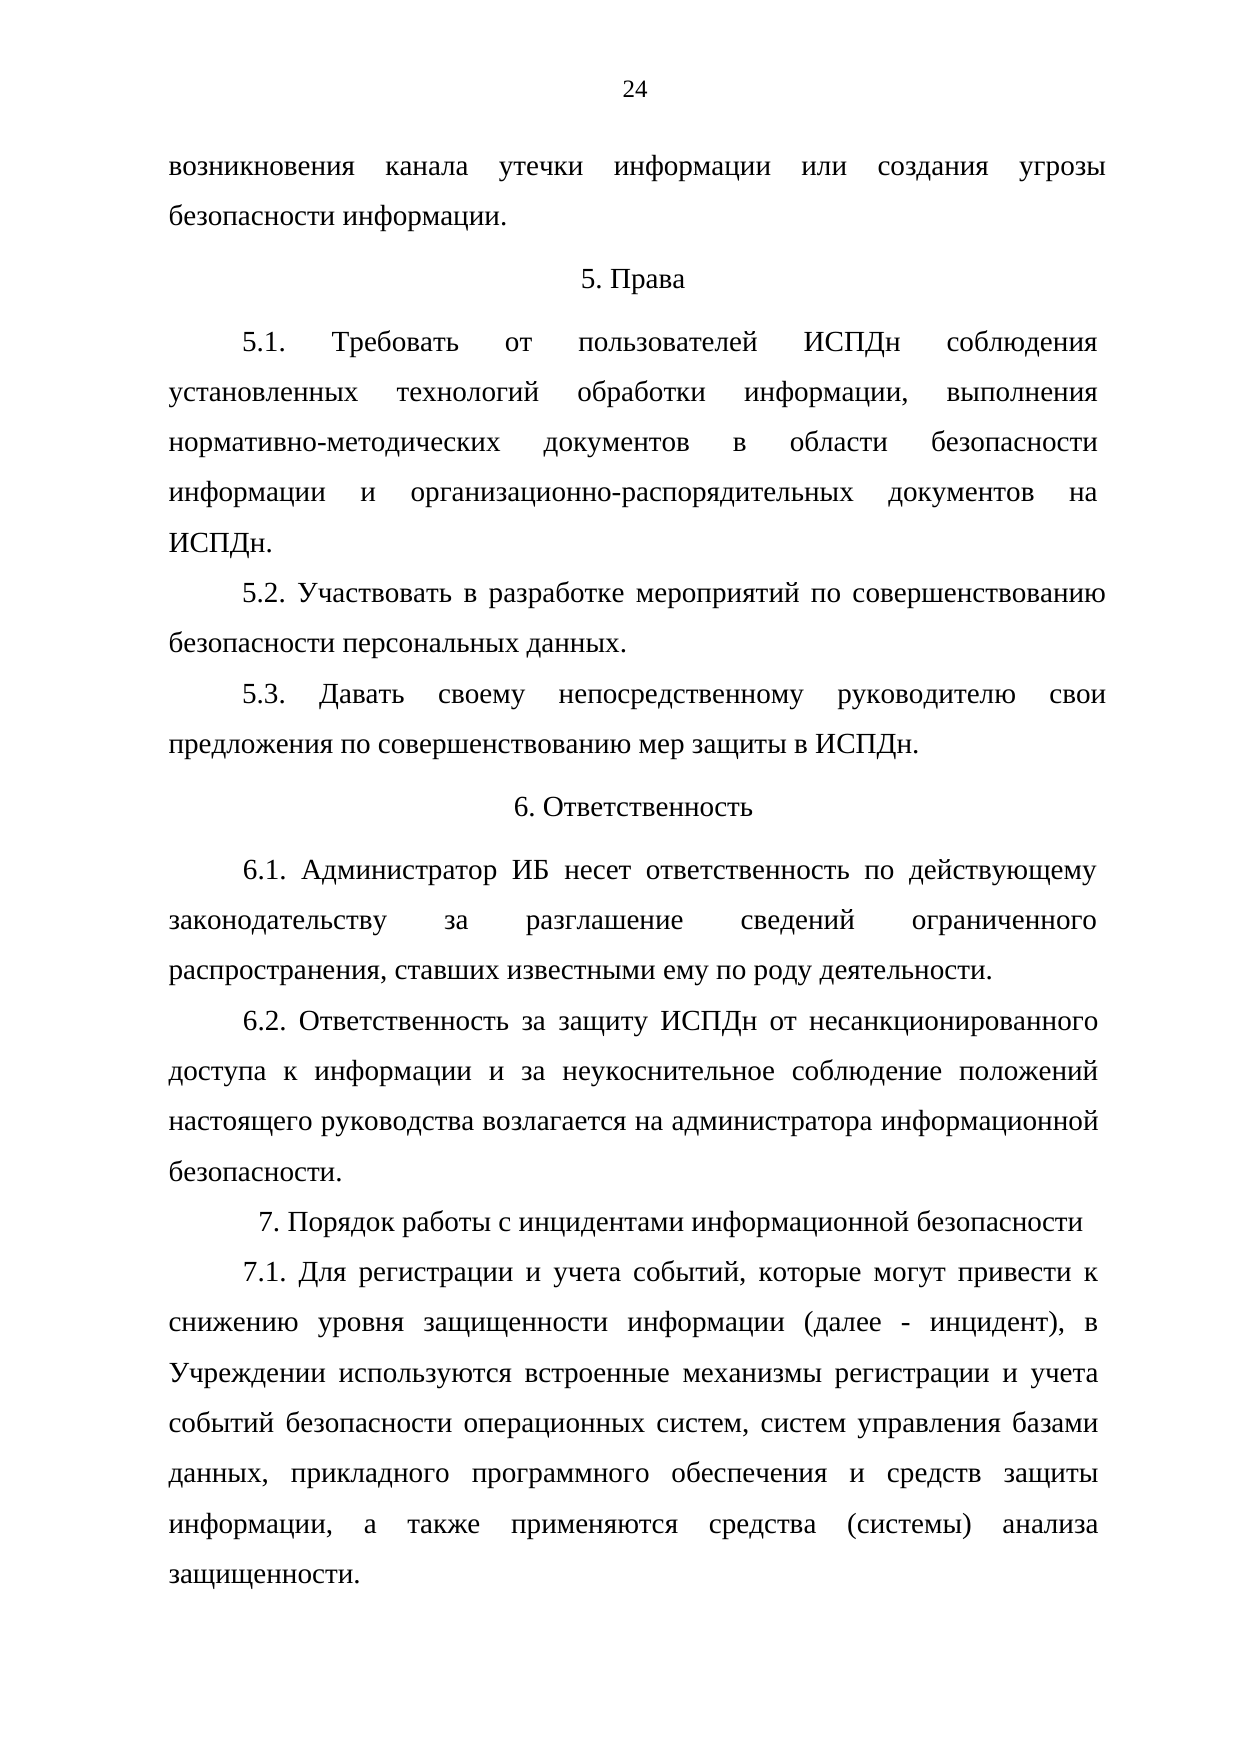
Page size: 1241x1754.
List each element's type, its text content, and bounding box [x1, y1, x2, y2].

text 5. Права [173, 261, 1092, 294]
text 5.2. Участвовать в разработке мероприятий по совершенствованию безопасности персональных данных. [168, 575, 1107, 659]
text 7.1. Для регистрации и учета событий, которые могут привести к снижению уровня защищенности информации (далее - инцидент), в Учреждении используются встроенные механизмы регистрации и учета событий безопасности операционных систем, систем управления базами данных, прикладного программного обеспечения и средств защиты информации, а также применяются средства (системы) анализа защищенности. [168, 1254, 1099, 1590]
text 7. Порядок работы с инцидентами информационной безопасности [168, 1204, 1099, 1237]
text 6.2. Ответственность за защиту ИСПДн от несанкционированного доступа к информации и за неукоснительное соблюдение положений настоящего руководства возлагается на администратора информационной безопасности. [168, 1003, 1099, 1187]
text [168, 148, 1107, 232]
text 5.1. Требовать от пользователей ИСПДн соблюдения установленных технологий обработки информации, выполнения нормативно-методических документов в области безопасности информации и организационно-распорядительных документов на ИСПДн. [168, 324, 1098, 558]
text 6.1. Администратор ИБ несет ответственность по действующему законодательству за разглашение сведений ограниченного распространения, ставших известными ему по роду деятельности. [168, 852, 1097, 986]
text 6. Ответственность [173, 789, 1094, 822]
text 5.3. Давать своему непосредственному руководителю свои предложения по совершенствованию мер защиты в ИСПДн. [168, 676, 1107, 760]
